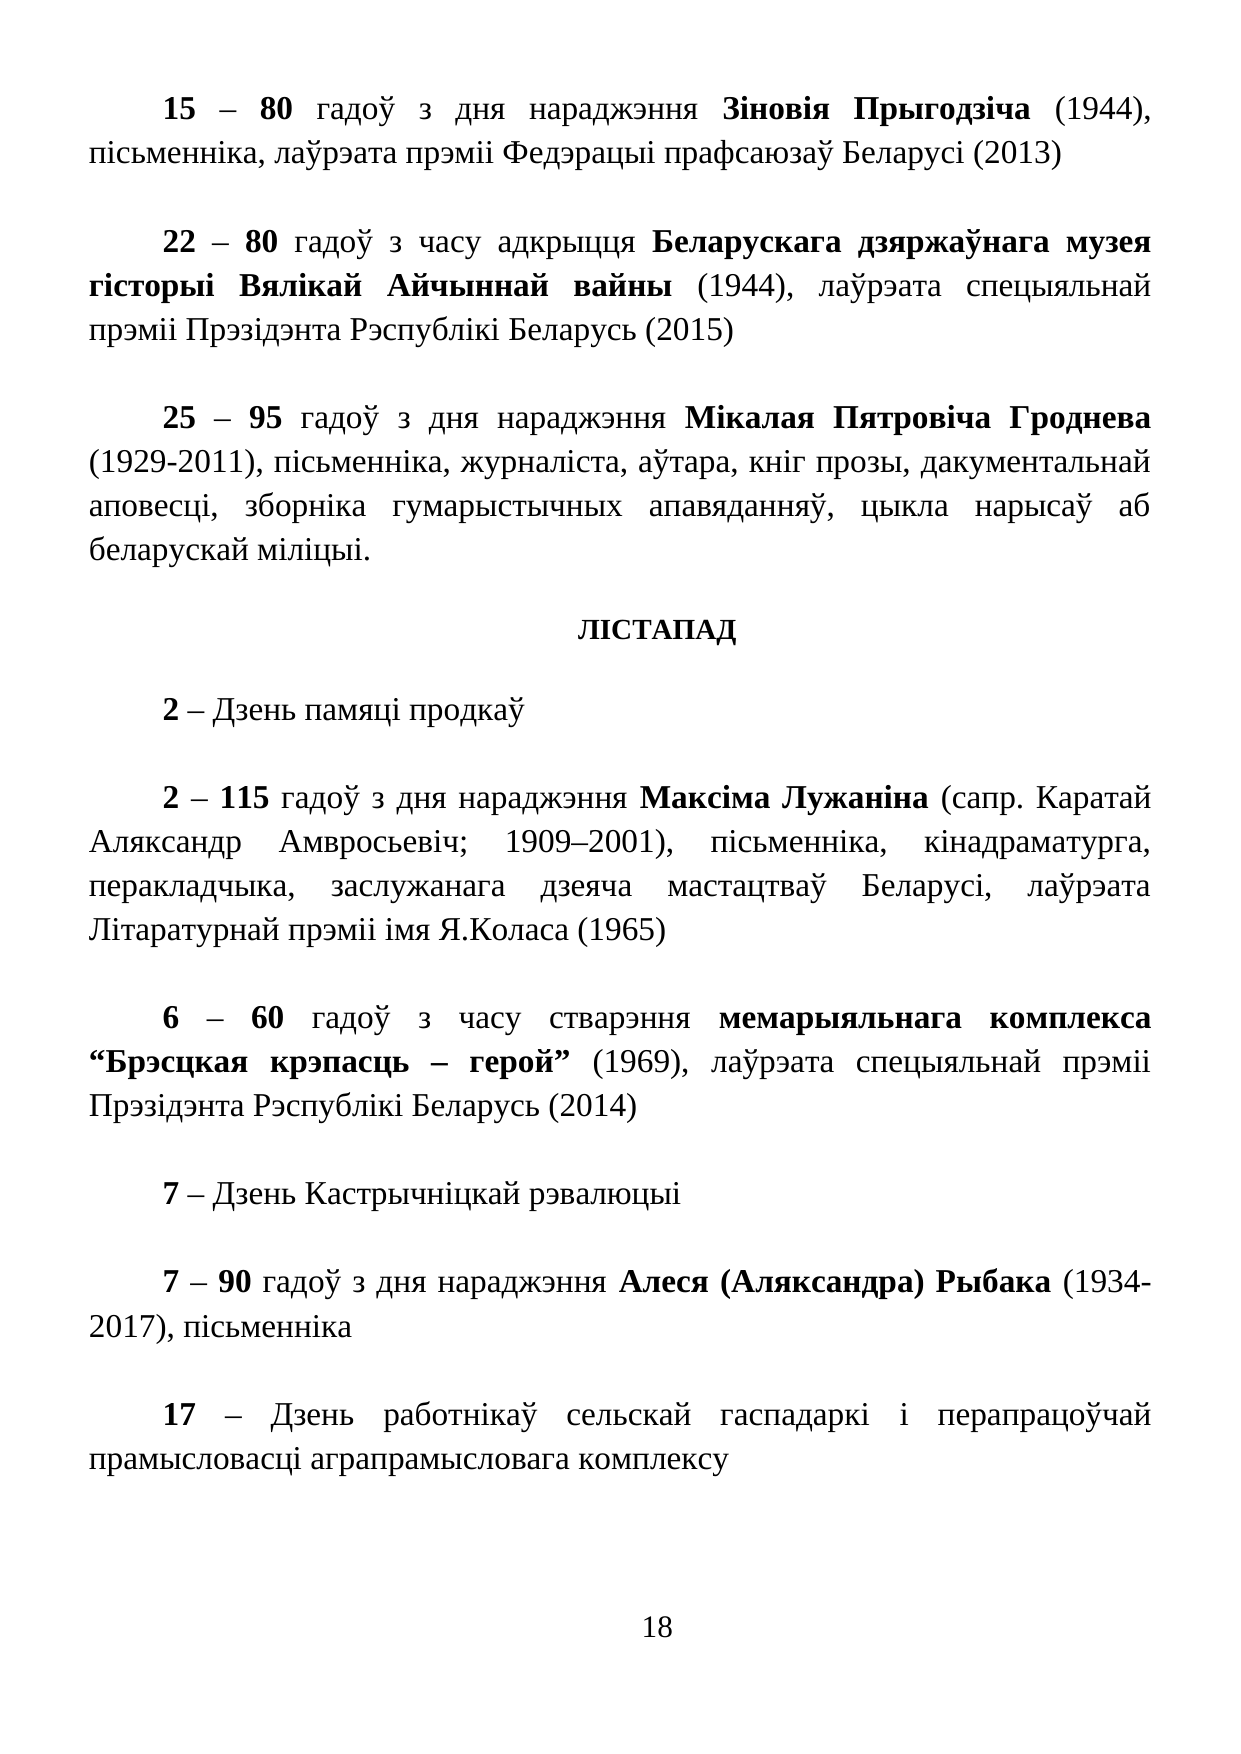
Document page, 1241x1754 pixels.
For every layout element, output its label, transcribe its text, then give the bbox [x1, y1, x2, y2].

text 25 – 95 гадоў з дня нараджэння Мікалая Пятровіча Гроднева (1929-2011), пісьменніка, журналіста, аўтара, кніг прозы, дакументальнай аповесці, зборніка гумарыстычных апавяданняў, цыкла нарысаў аб беларускай міліцыі. [89, 397, 1152, 568]
text 2 – Дзень памяці продкаў [89, 689, 1152, 727]
text 2 – 115 гадоў з дня нараджэння Максіма Лужаніна (сапр. Каратай Аляксандр Амвросьевіч; 1909–2001), пісьменніка, кінадраматурга, перакладчыка, заслужанага дзеяча мастацтваў Беларусі, лаўрэата Літаратурнай прэміі імя Я.Коласа (1965) [89, 777, 1152, 948]
text 22 – 80 гадоў з часу адкрыцця Беларускага дзяржаўнага музея гісторыі Вялікай Айчыннай вайны (1944), лаўрэата спецыяльнай прэміі Прэзідэнта Рэспублікі Беларусь (2015) [89, 221, 1152, 347]
text 6 – 60 гадоў з часу стварэння мемарыяльнага комплекса “Брэсцкая крэпасць – герой” (1969), лаўрэата спецыяльнай прэміі Прэзідэнта Рэспублікі Беларусь (2014) [89, 997, 1152, 1124]
text 7 – 90 гадоў з дня нараджэння Алеся (Аляксандра) Рыбака (1934-2017), пісьменніка [89, 1262, 1152, 1344]
text 15 – 80 гадоў з дня нараджэння Зіновія Прыгодзіча (1944), пісьменніка, лаўрэата прэміі Федэрацыі прафсаюзаў Беларусі (2013) [89, 89, 1152, 171]
text 7 – Дзень Кастрычніцкай рэвалюцыі [89, 1174, 1152, 1212]
text ЛІСТАПАД [89, 612, 1152, 645]
text 17 – Дзень работнікаў сельскай гаспадаркі і перапрацоўчай прамысловасці аграпрамысловага комплексу [89, 1394, 1152, 1476]
